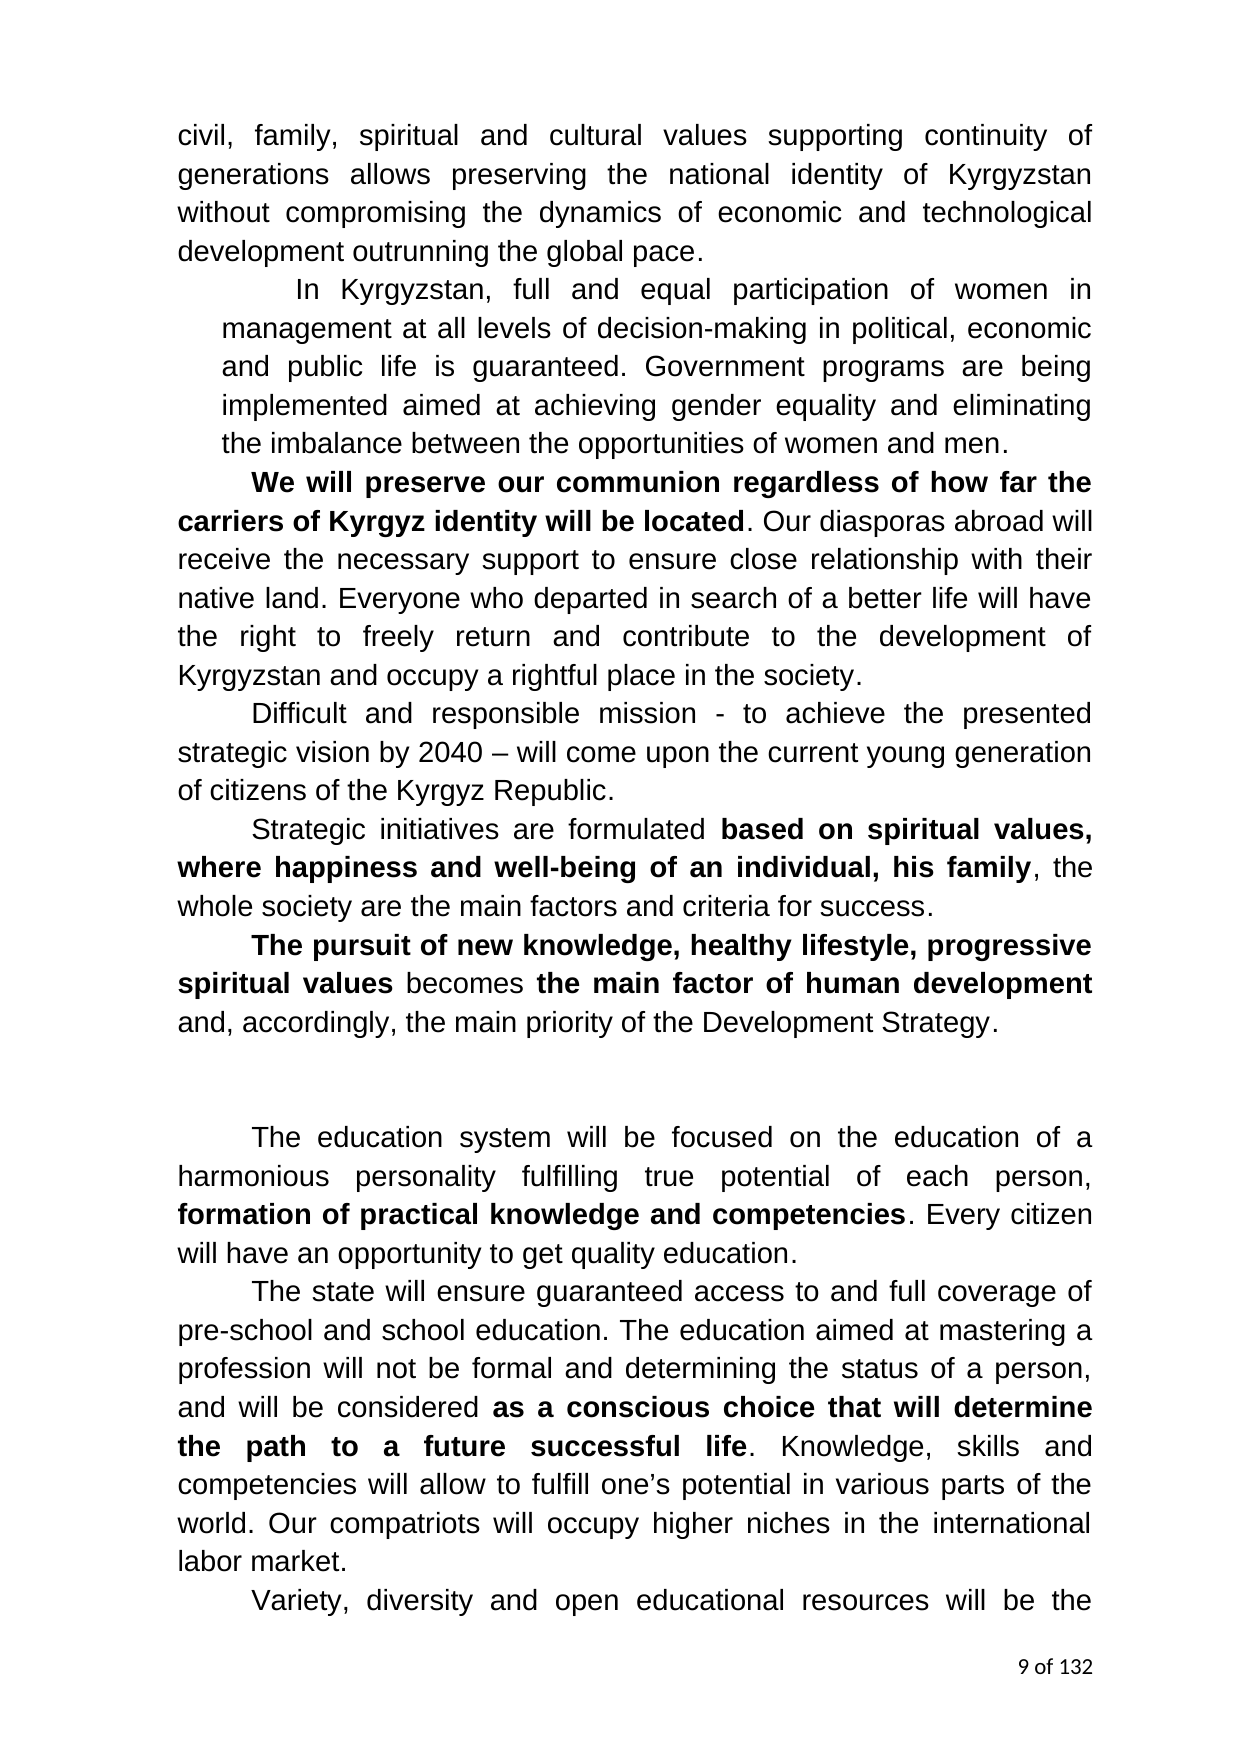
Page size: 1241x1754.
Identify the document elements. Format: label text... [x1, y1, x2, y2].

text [177, 118, 1093, 267]
text Strategic initiatives are formulated based on spiritual values, where happiness and well-being of an individual, his family, the whole society are the main factors and criteria for success. [177, 812, 1093, 922]
text Difficult and responsible mission - to achieve the presented strategic vision by 2040 – will come upon the current young generation of citizens of the Kyrgyz Republic. [177, 696, 1093, 807]
text The pursuit of new knowledge, healthy lifestyle, progressive spiritual values becomes the main factor of human development and, accordingly, the main priority of the Development Strategy. [177, 927, 1093, 1038]
text The education system will be focused on the education of a harmonious personality fulfilling true potential of each person, formation of practical knowledge and competencies. Every citizen will have an opportunity to get quality education. [177, 1120, 1093, 1269]
text We will preserve our communion regardless of how far the carriers of Kyrgyz identity will be located. Our diasporas abroad will receive the necessary support to ensure close relationship with their native land. Everyone who departed in search of a better life will have the right to freely return and contribute to the development of Kyrgyzstan and occupy a rightful place in the society. [177, 465, 1093, 691]
text In Kyrgyzstan, full and equal participation of women in management at all levels of decision-making in political, economic and public life is guaranteed. Government programs are being implemented aimed at achieving gender equality and eliminating the imbalance between the opportunities of women and men. [221, 272, 1093, 460]
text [177, 1583, 1093, 1616]
text The state will ensure guaranteed access to and full coverage of pre-school and school education. The education aimed at mastering a profession will not be formal and determining the status of a person, and will be considered as a conscious choice that will determine the path to a future successful life. Knowledge, skills and competencies will allow to fulfill one’s potential in various parts of the world. Our compatriots will occupy higher niches in the international labor market. [177, 1274, 1093, 1578]
